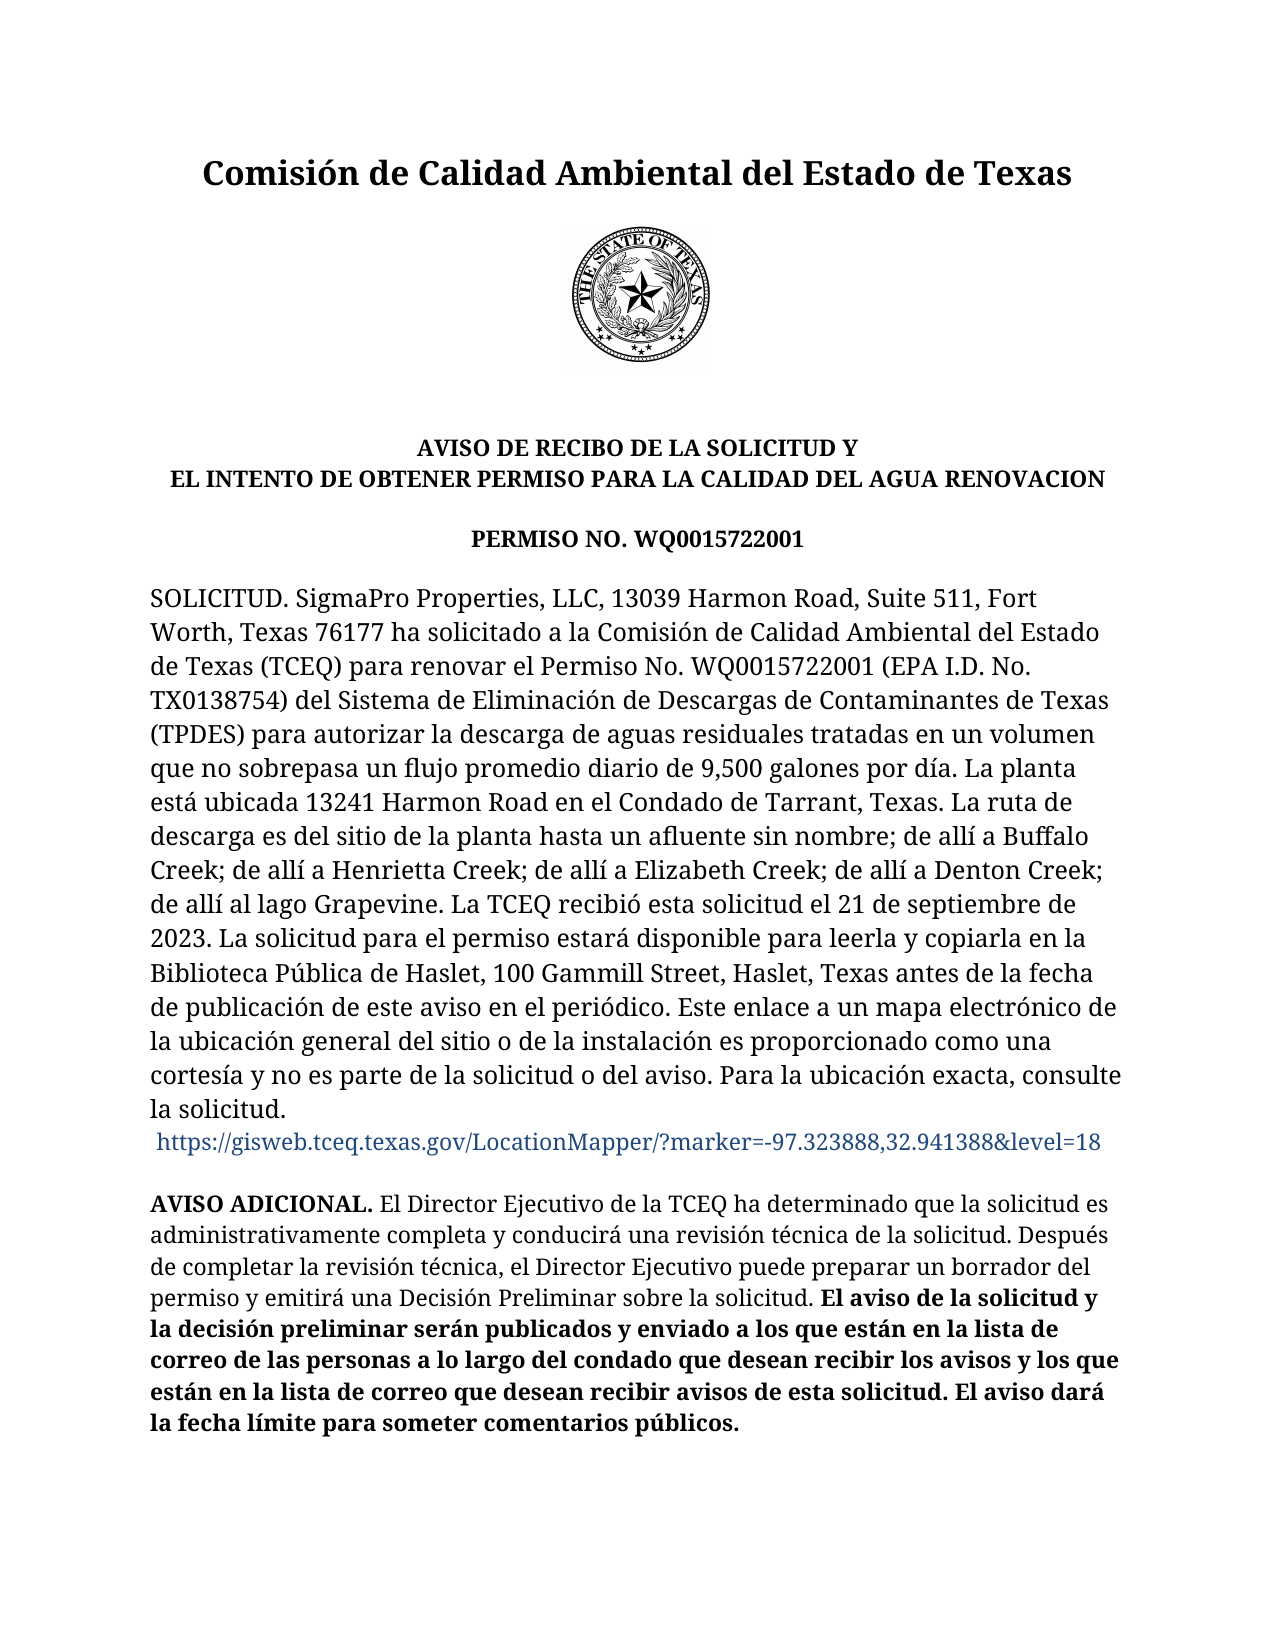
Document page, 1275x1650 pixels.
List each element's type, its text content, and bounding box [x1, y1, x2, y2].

text PERMISO NO. WQ0015722001 [150, 523, 1125, 554]
text Comisión de Calidad Ambiental del Estado de Texas [150, 150, 1125, 195]
text EL INTENTO DE OBTENER PERMISO PARA LA CALIDAD DEL AGUA RENOVACION [150, 463, 1125, 494]
text AVISO ADICIONAL. El Director Ejecutivo de la TCEQ ha determinado que la solicitud es administrativamente completa y conducirá una revisión técnica de la solicitud. Después de completar la revisión técnica, el Director Ejecutivo puede preparar un borrador del permiso y emitirá una Decisión Preliminar sobre la solicitud. El aviso de la solicitud y la decisión preliminar serán publicados y enviado a los que están en la lista de correo de las personas a lo largo del condado que desean recibir los avisos y los que están en la lista de correo que desean recibir avisos de esta solicitud. El aviso dará la fecha límite para someter comentarios públicos. [150, 1188, 1125, 1438]
text AVISO DE RECIBO DE LA SOLICITUD Y [150, 432, 1125, 463]
